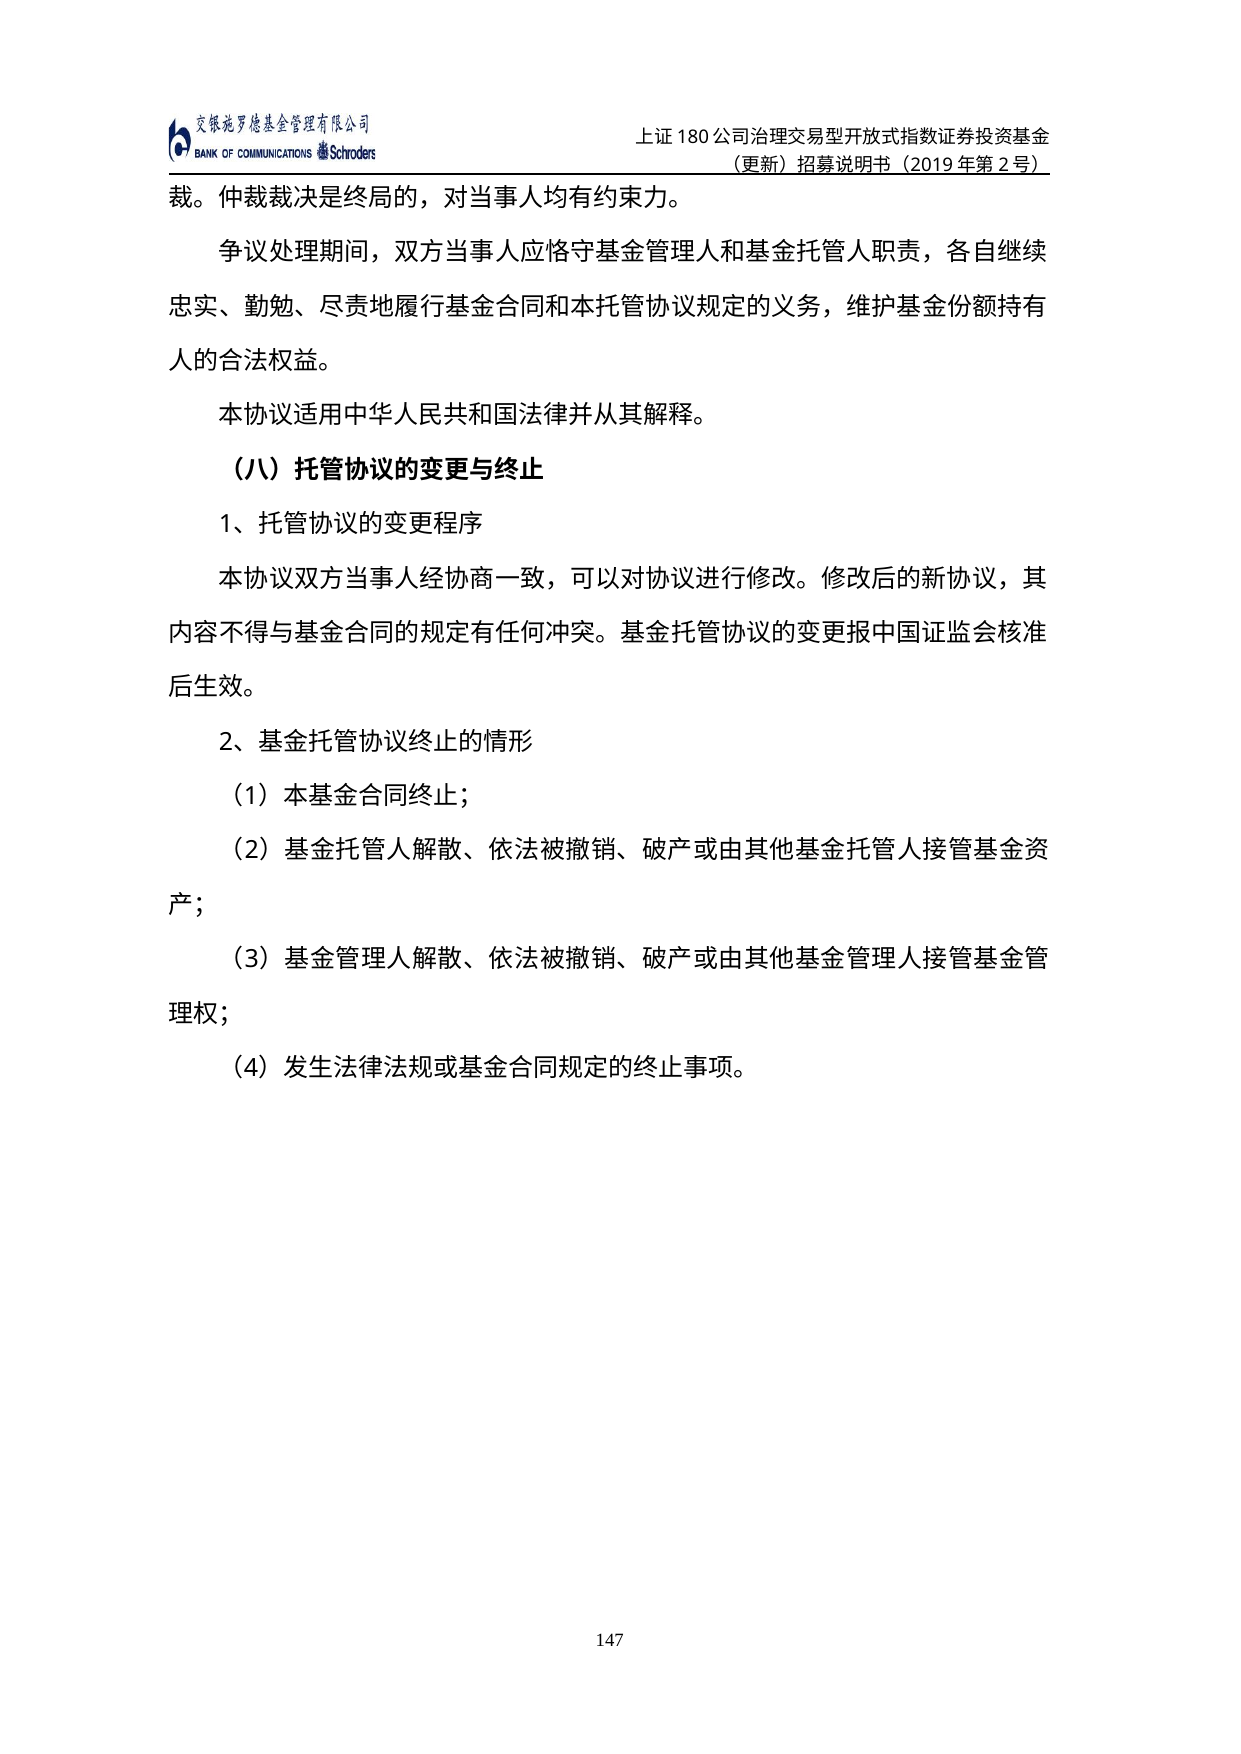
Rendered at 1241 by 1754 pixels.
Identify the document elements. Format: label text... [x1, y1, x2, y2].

text （2）基金托管人解散、依法被撤销、破产或由其他基金托管人接管基金资产； [169, 830, 1050, 921]
picture [168, 113, 375, 162]
text （4）发生法律法规或基金合同规定的终止事项。 [169, 1047, 1050, 1084]
text 本协议双方当事人经协商一致，可以对协议进行修改。修改后的新协议，其内容不得与基金合同的规定有任何冲突。基金托管协议的变更报中国证监会核准后生效。 [169, 558, 1050, 703]
text 本协议适用中华人民共和国法律并从其解释。 [169, 395, 1050, 431]
text 争议处理期间，双方当事人应恪守基金管理人和基金托管人职责，各自继续忠实、勤勉、尽责地履行基金合同和本托管协议规定的义务，维护基金份额持有人的合法权益。 [169, 232, 1050, 377]
text 1、托管协议的变更程序 [169, 504, 1050, 540]
text （3）基金管理人解散、依法被撤销、破产或由其他基金管理人接管基金管理权； [169, 939, 1050, 1029]
text 因本协议产生或与之相关的争议，双方当事人应通过协商、调解解决，协商、调解不能解决的，任何一方均有权将争议提交中国国际经济贸易仲裁委员会，仲裁地点为北京市，按照中国国际经济贸易仲裁委员会届时有效的仲裁规则进行仲裁。仲裁裁决是终局的，对当事人均有约束力。 [169, 177, 1050, 214]
text 2、基金托管协议终止的情形 [169, 721, 1050, 757]
text （八）托管协议的变更与终止 [169, 449, 1050, 486]
text （1）本基金合同终止； [169, 776, 1050, 812]
